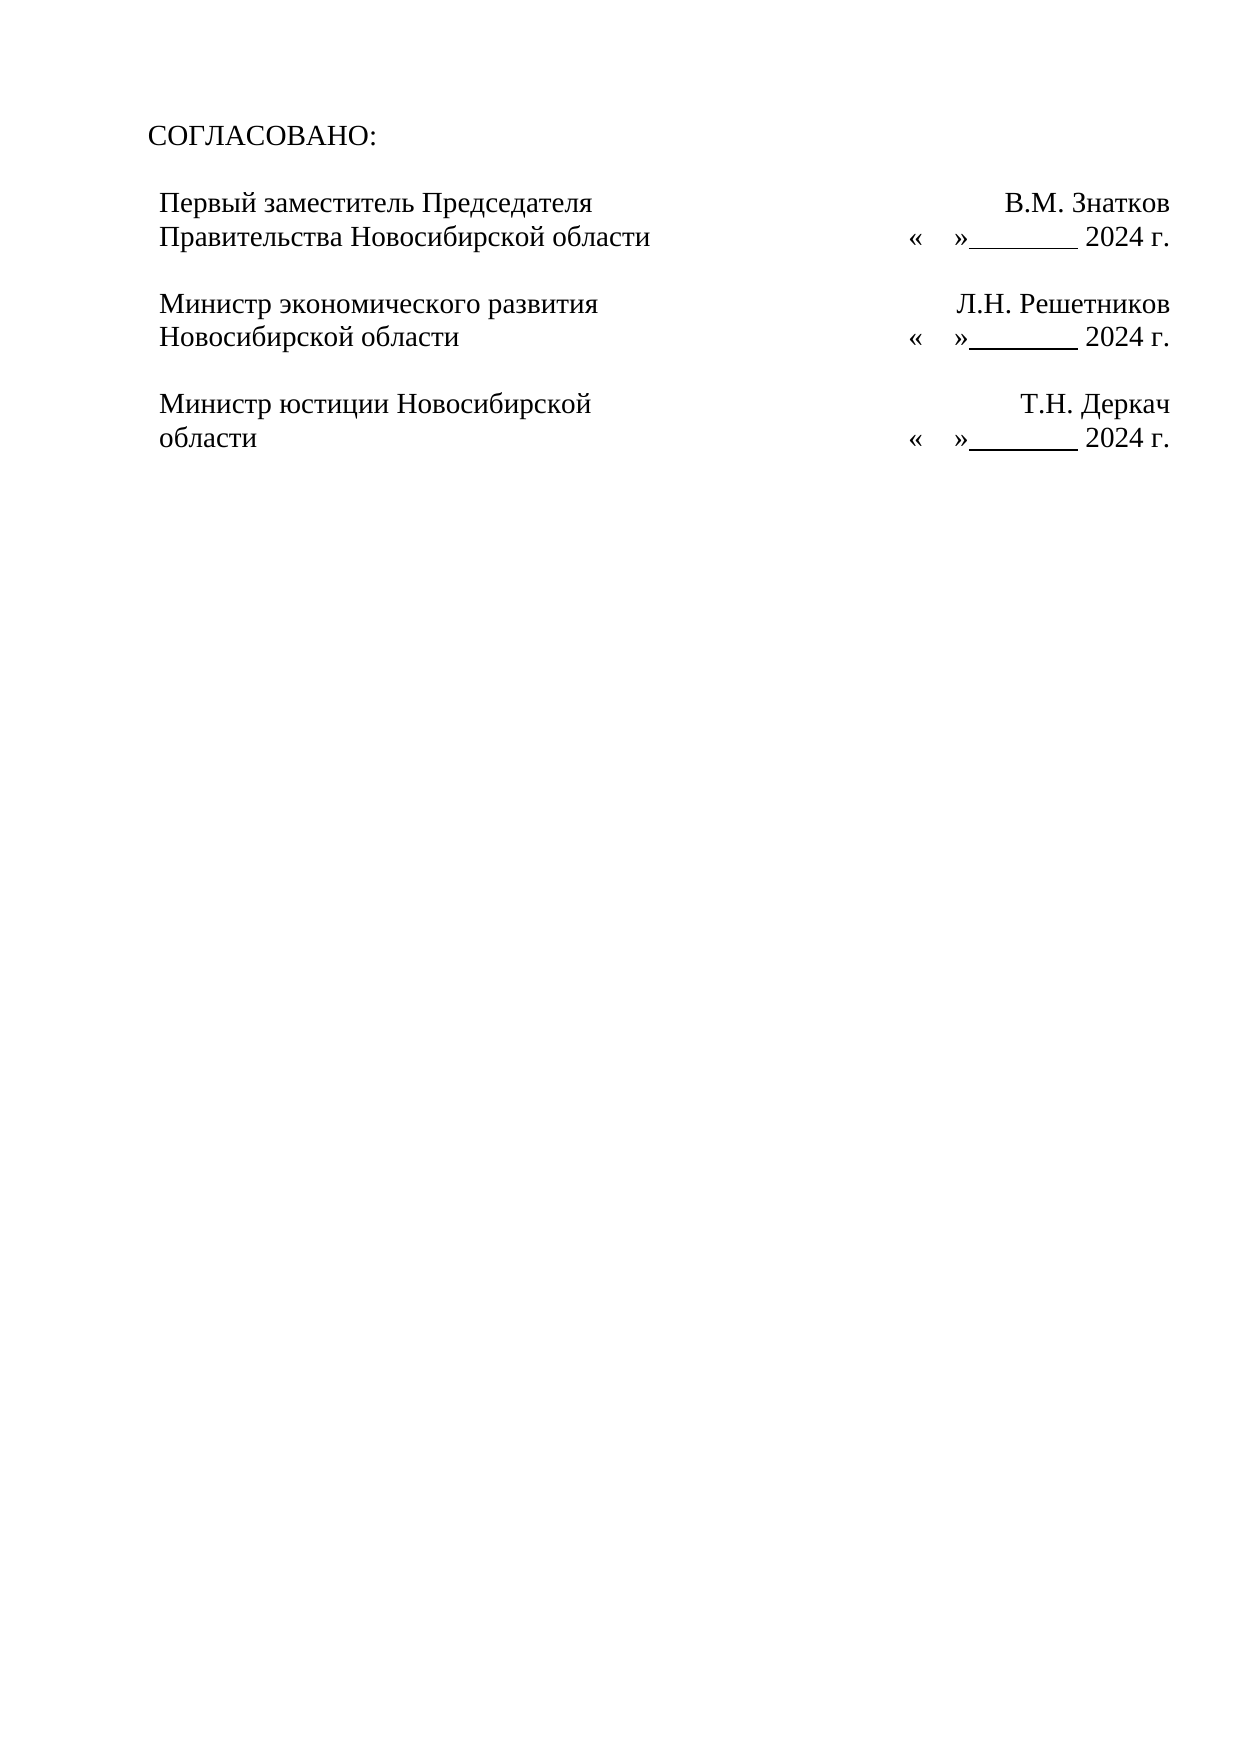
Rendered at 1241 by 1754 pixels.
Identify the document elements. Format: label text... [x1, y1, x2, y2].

text СОГЛАСОВАНО: [148, 118, 1181, 152]
table_header В.М. Знатков « » 2024 г. [694, 185, 1181, 252]
table_cell Т.Н. Деркач « » 2024 г. [694, 353, 1181, 453]
table_header Первый заместитель Председателя Правительства Новосибирской области [148, 185, 694, 252]
table_cell Министр экономического развития Новосибирской области [148, 252, 694, 353]
table_cell Л.Н. Решетников « » 2024 г. [694, 252, 1181, 353]
table_cell Министр юстиции Новосибирской области [148, 353, 694, 453]
